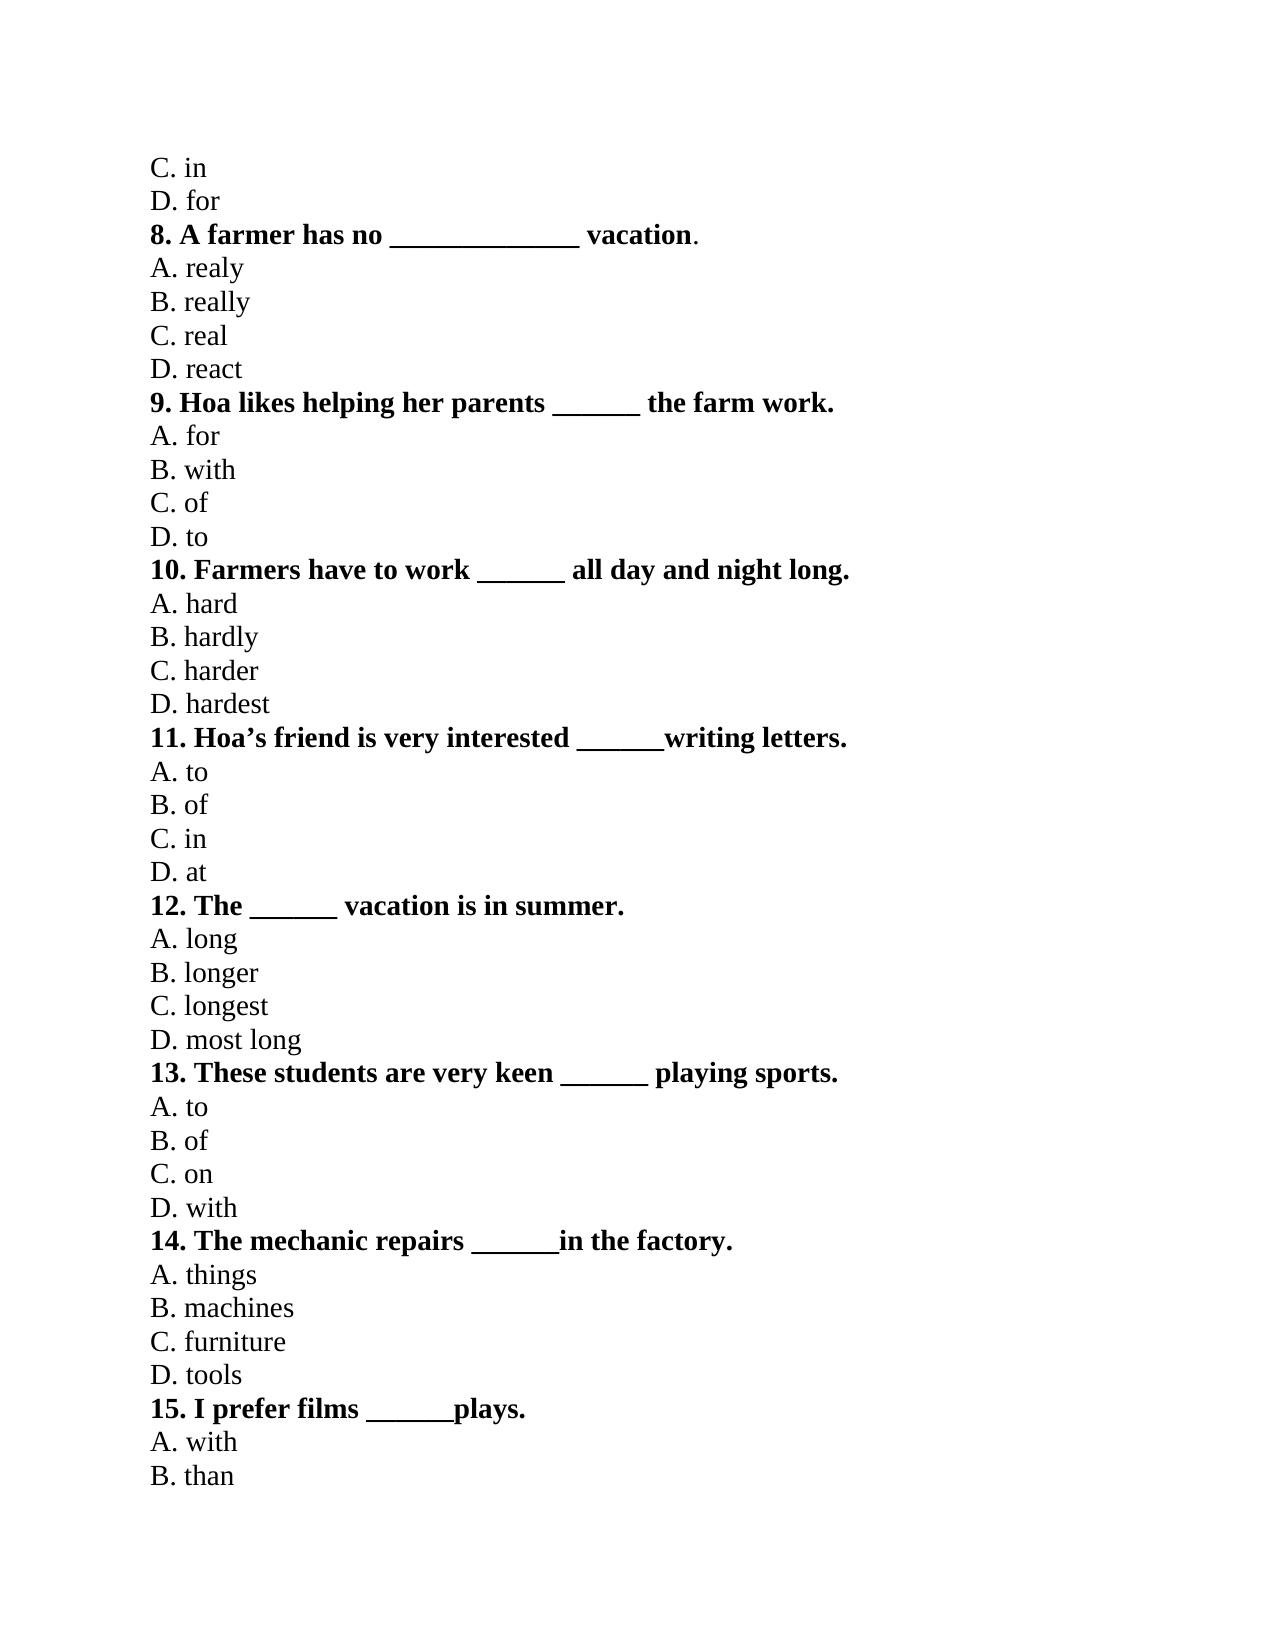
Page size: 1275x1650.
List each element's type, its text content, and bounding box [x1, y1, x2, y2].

text 12. The ______ vacation is in summer. [150, 888, 1125, 921]
text 14. The mechanic repairs ______in the factory. [150, 1223, 1125, 1257]
text 8. A farmer has no _____________ vacation. [150, 217, 1125, 251]
text D. tools [150, 1357, 1125, 1391]
text B. machines [150, 1290, 1125, 1324]
text 11. Hoa’s friend is very interested ______writing letters. [150, 720, 1125, 754]
text D. hardest [150, 687, 1125, 720]
text B. of [150, 1123, 1125, 1156]
text C. in [150, 821, 1125, 854]
text A. hard [150, 586, 1125, 619]
text C. longest [150, 988, 1125, 1022]
text C. real [150, 318, 1125, 351]
text D. for [150, 183, 1125, 217]
text D. with [150, 1190, 1125, 1223]
text B. longer [150, 955, 1125, 988]
text B. than [150, 1458, 1125, 1492]
text C. on [150, 1156, 1125, 1190]
text D. at [150, 854, 1125, 888]
text B. of [150, 787, 1125, 821]
text A. with [150, 1424, 1125, 1458]
text A. things [150, 1257, 1125, 1290]
text B. hardly [150, 619, 1125, 653]
text A. to [150, 1089, 1125, 1123]
text 15. I prefer films ______plays. [150, 1391, 1125, 1424]
text A. long [150, 921, 1125, 955]
text A. to [150, 754, 1125, 787]
text C. harder [150, 653, 1125, 687]
text 13. These students are very keen ______ playing sports. [150, 1056, 1125, 1089]
text B. with [150, 452, 1125, 485]
text A. for [150, 418, 1125, 452]
text D. react [150, 351, 1125, 385]
text A. realy [150, 251, 1125, 284]
text D. to [150, 519, 1125, 552]
text C. furniture [150, 1324, 1125, 1357]
text C. in [150, 150, 1125, 183]
text D. most long [150, 1022, 1125, 1056]
text 10. Farmers have to work ______ all day and night long. [150, 552, 1125, 586]
text B. really [150, 284, 1125, 318]
text 9. Hoa likes helping her parents ______ the farm work. [150, 385, 1125, 418]
text C. of [150, 485, 1125, 519]
